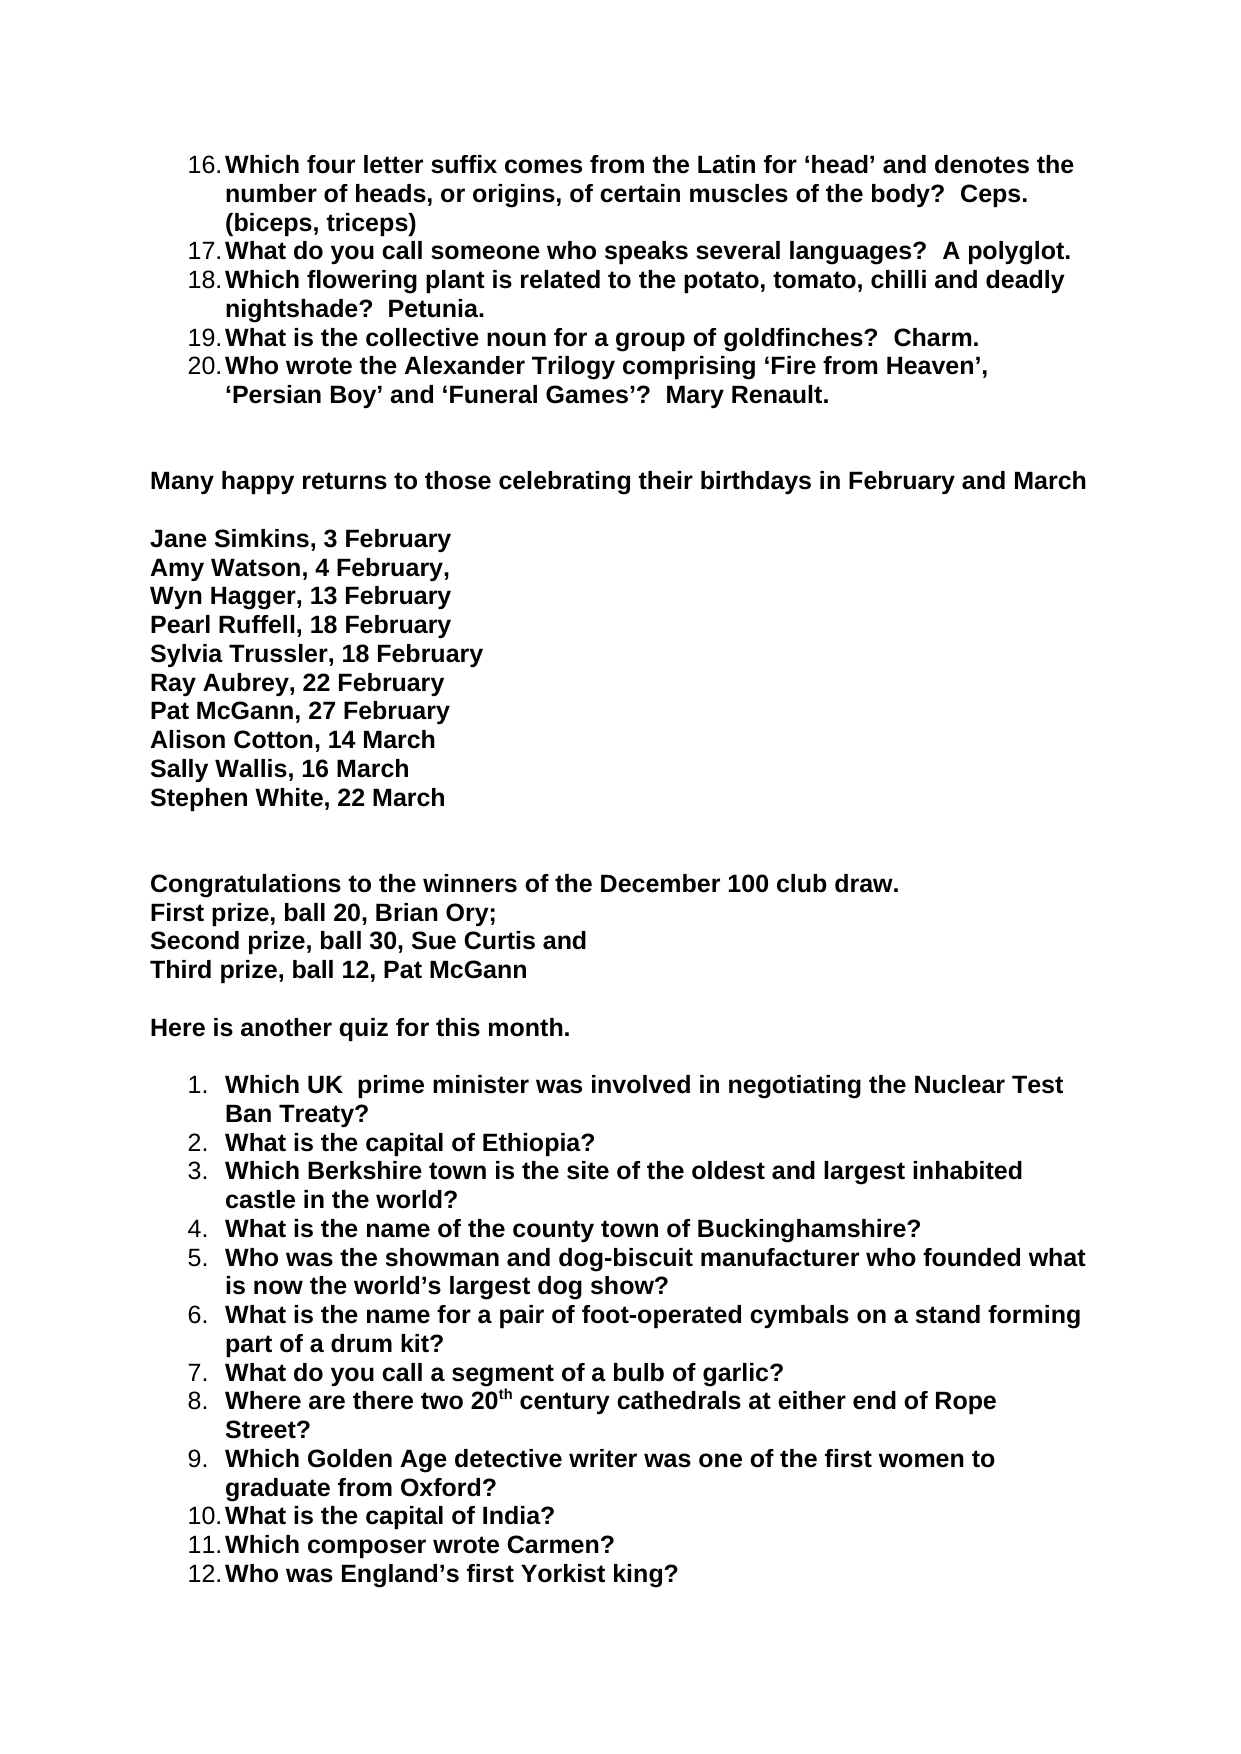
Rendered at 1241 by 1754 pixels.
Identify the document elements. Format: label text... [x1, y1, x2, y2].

list Where are there two 20th century cathedrals at either end of Rope Street? [187, 1386, 1090, 1444]
text Second prize, ball 30, Sue Curtis and [150, 926, 1090, 955]
text Sylvia Trussler, 18 February [150, 639, 1090, 667]
text Amy Watson, 4 February, [150, 552, 1090, 581]
text Many happy returns to those celebrating their birthdays in February and March [150, 466, 1090, 495]
text Congratulations to the winners of the December 100 club draw. [150, 869, 1090, 897]
list What is the name of the county town of Buckinghamshire? [187, 1214, 1090, 1242]
list Which Berkshire town is the site of the oldest and largest inhabited castle in the world? [187, 1156, 1090, 1214]
text Wyn Hagger, 13 February [150, 581, 1090, 610]
text Ray Aubrey, 22 February [150, 667, 1090, 696]
list Which Golden Age detective writer was one of the first women to graduate from Oxford? [187, 1444, 1090, 1501]
text Alison Cotton, 14 March [150, 725, 1090, 754]
list Who wrote the Alexander Trilogy comprising ‘Fire from Heaven’, ‘Persian Boy’ and ‘Funeral Games’? Mary Renault. [187, 351, 1090, 409]
list What is the capital of Ethiopia? [187, 1127, 1090, 1156]
list Which UK prime minister was involved in negotiating the Nuclear Test Ban Treaty? [187, 1070, 1090, 1127]
text First prize, ball 20, Brian Ory; [150, 897, 1090, 926]
list Which flowering plant is related to the potato, tomato, chilli and deadly nightshade? Petunia. [187, 265, 1090, 322]
list Which composer wrote Carmen? [187, 1530, 1090, 1559]
list Who was the showman and dog-biscuit manufacturer who founded what is now the world’s largest dog show? [187, 1242, 1090, 1300]
list Who was England’s first Yorkist king? [187, 1559, 1090, 1587]
list What is the collective noun for a group of goldfinches? Charm. [187, 322, 1090, 351]
text Third prize, ball 12, Pat McGann [150, 955, 1090, 984]
text Jane Simkins, 3 February [150, 524, 1090, 552]
text Pat McGann, 27 February [150, 696, 1090, 725]
text Stephen White, 22 March [150, 782, 1090, 811]
list What do you call someone who speaks several languages? A polyglot. [187, 236, 1090, 265]
list What do you call a segment of a bulb of garlic? [187, 1357, 1090, 1386]
text Sally Wallis, 16 March [150, 754, 1090, 782]
text Here is another quiz for this month. [150, 1012, 1090, 1041]
text Pearl Ruffell, 18 February [150, 610, 1090, 639]
list What is the name for a pair of foot-operated cymbals on a stand forming part of a drum kit? [187, 1300, 1090, 1357]
list What is the capital of India? [187, 1501, 1090, 1530]
list Which four letter suffix comes from the Latin for ‘head’ and denotes the number of heads, or origins, of certain muscles of the body? Ceps. (biceps, triceps) [187, 150, 1090, 236]
